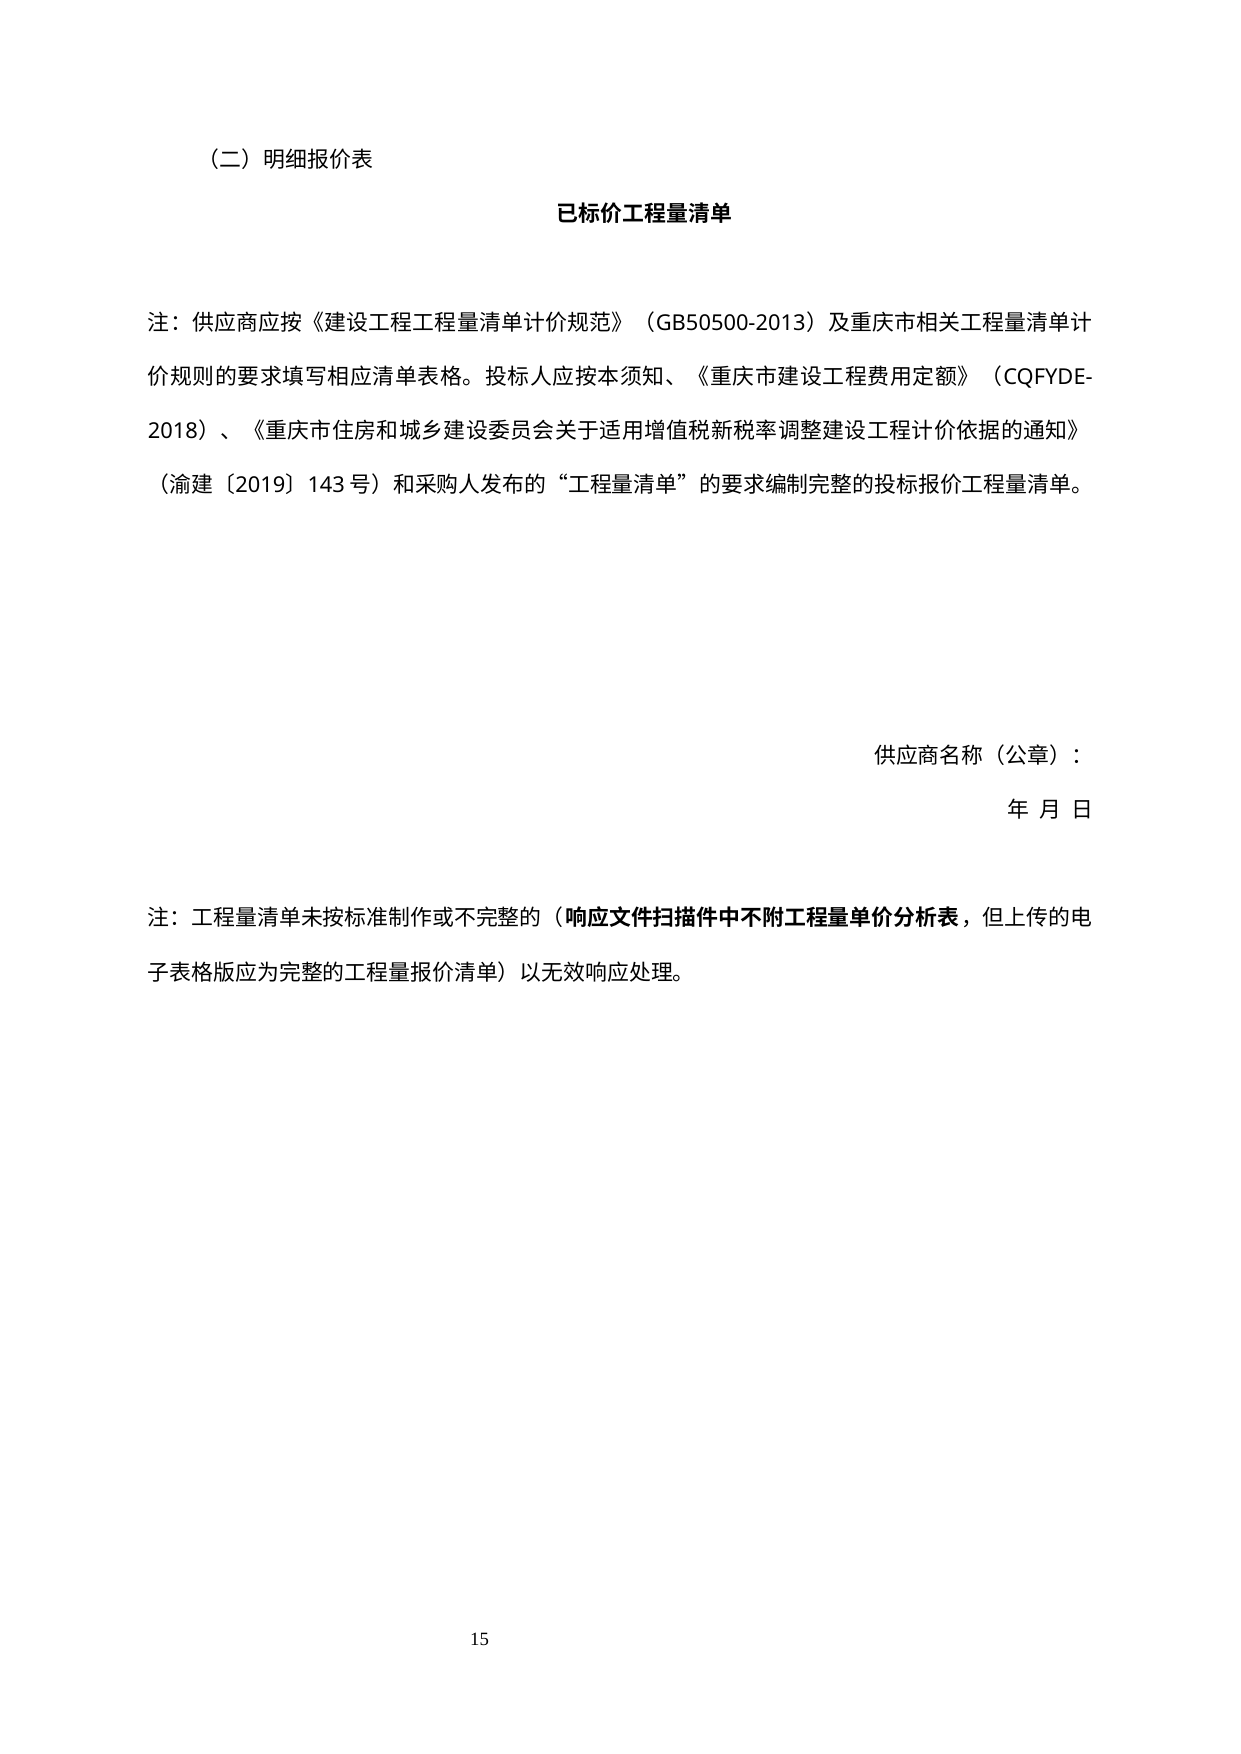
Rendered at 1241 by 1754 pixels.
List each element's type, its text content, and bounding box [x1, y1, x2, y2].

text （二）明细报价表 [148, 124, 1092, 178]
text 年 月 日 [148, 774, 1092, 828]
text 注：工程量清单未按标准制作或不完整的（响应文件扫描件中不附工程量单价分析表，但上传的电子表格版应为完整的工程量报价清单）以无效响应处理。 [148, 882, 1092, 991]
text 注：供应商应按《建设工程工程量清单计价规范》（GB50500-2013）及重庆市相关工程量清单计价规则的要求填写相应清单表格。投标人应按本须知、《重庆市建设工程费用定额》（CQFYDE-2018）、《重庆市住房和城乡建设委员会关于适用增值税新税率调整建设工程计价依据的通知》（渝建〔2019〕143号）和采购人发布的“工程量清单”的要求编制完整的投标报价工程量清单。 [148, 287, 1092, 503]
text 供应商名称（公章）： [148, 720, 1092, 774]
text 已标价工程量清单 [148, 178, 1092, 232]
